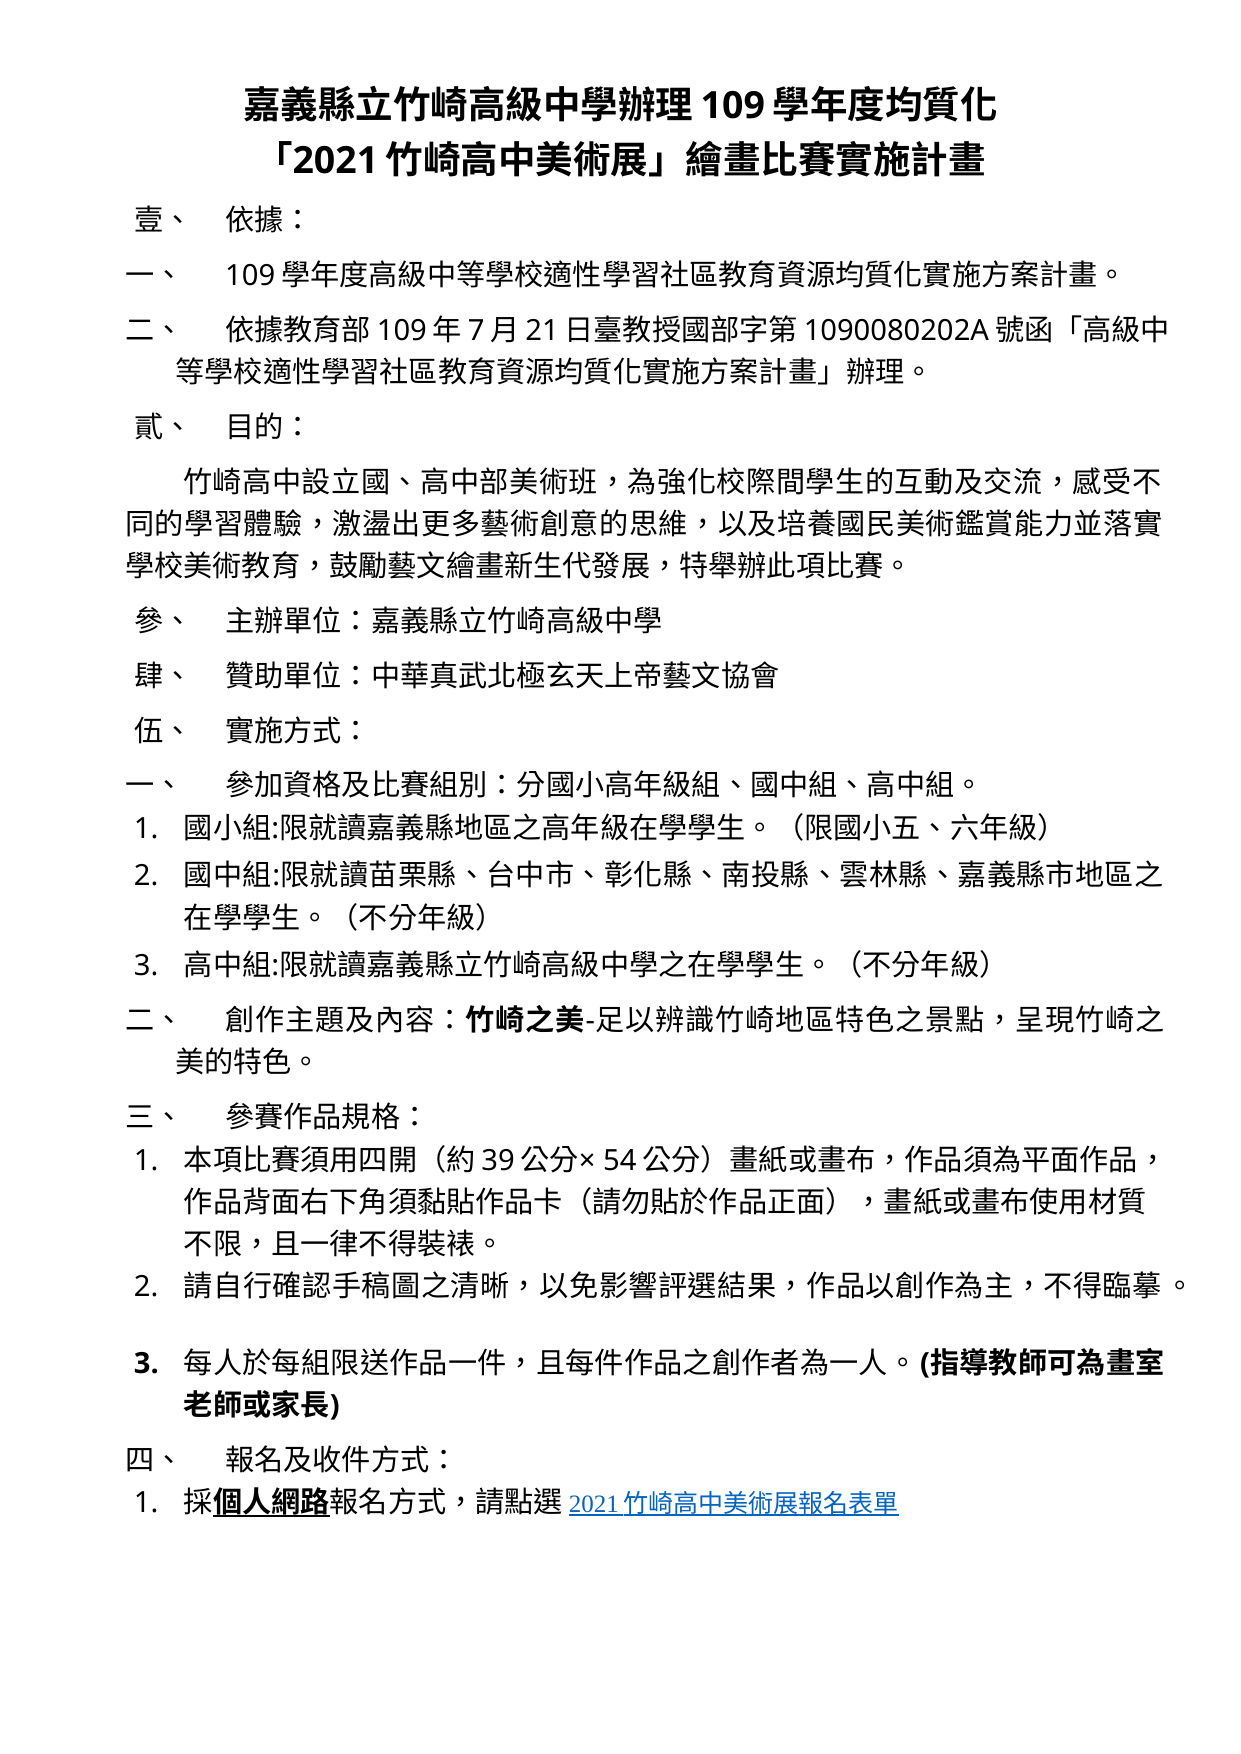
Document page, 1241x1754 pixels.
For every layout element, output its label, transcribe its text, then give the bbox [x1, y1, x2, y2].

list 目的： [134, 403, 1165, 446]
text 竹崎高中設立國、高中部美術班，為強化校際間學生的互動及交流，感受不同的學習體驗，激盪出更多藝術創意的思維，以及培養國民美術鑑賞能力並落實學校美術教育，鼓勵藝文繪畫新生代發展，特舉辦此項比賽。 [125, 458, 1165, 585]
list 本項比賽須用四開（約39公分× 54公分）畫紙或畫布，作品須為平面作品，作品背面右下角須黏貼作品卡（請勿貼於作品正面），畫紙或畫布使用材質不限，且一律不得裝裱。 [134, 1136, 1165, 1263]
list 主辦單位：嘉義縣立竹崎高級中學 [134, 597, 1165, 640]
list 109學年度高級中等學校適性學習社區教育資源均質化實施方案計畫。 [125, 251, 1165, 294]
text 「2021竹崎高中美術展」繪畫比賽實施計畫 [75, 129, 1165, 184]
list 每人於每組限送作品一件，且每件作品之創作者為一人。(指導教師可為畫室老師或家長) [134, 1339, 1165, 1424]
list 國中組:限就讀苗栗縣、台中市、彰化縣、南投縣、雲林縣、嘉義縣市地區之在學學生。（不分年級） [134, 852, 1165, 936]
list 創作主題及內容：竹崎之美-足以辨識竹崎地區特色之景點，呈現竹崎之美的特色。 [125, 997, 1165, 1081]
list 採個人網路報名方式，請點選 2021竹崎高中美術展報名表單 [134, 1479, 1165, 1521]
text 嘉義縣立竹崎高級中學辦理109學年度均質化 [75, 75, 1165, 129]
list 報名及收件方式： [125, 1437, 1165, 1479]
list 國小組:限就讀嘉義縣地區之高年級在學學生。（限國小五、六年級） [134, 804, 1165, 847]
list 參賽作品規格： [125, 1094, 1165, 1136]
list 請自行確認手稿圖之清晰，以免影響評選結果，作品以創作為主，不得臨摹。 [134, 1263, 1165, 1334]
list 參加資格及比賽組別：分國小高年級組、國中組、高中組。 [125, 762, 1165, 804]
list 依據教育部109年7月21日臺教授國部字第1090080202A號函「高級中等學校適性學習社區教育資源均質化實施方案計畫」辦理。 [125, 306, 1186, 391]
list 依據： [134, 196, 1165, 239]
list 實施方式： [134, 707, 1165, 749]
list 高中組:限就讀嘉義縣立竹崎高級中學之在學學生。（不分年級） [134, 942, 1165, 984]
list 贊助單位：中華真武北極玄天上帝藝文協會 [134, 652, 1165, 694]
